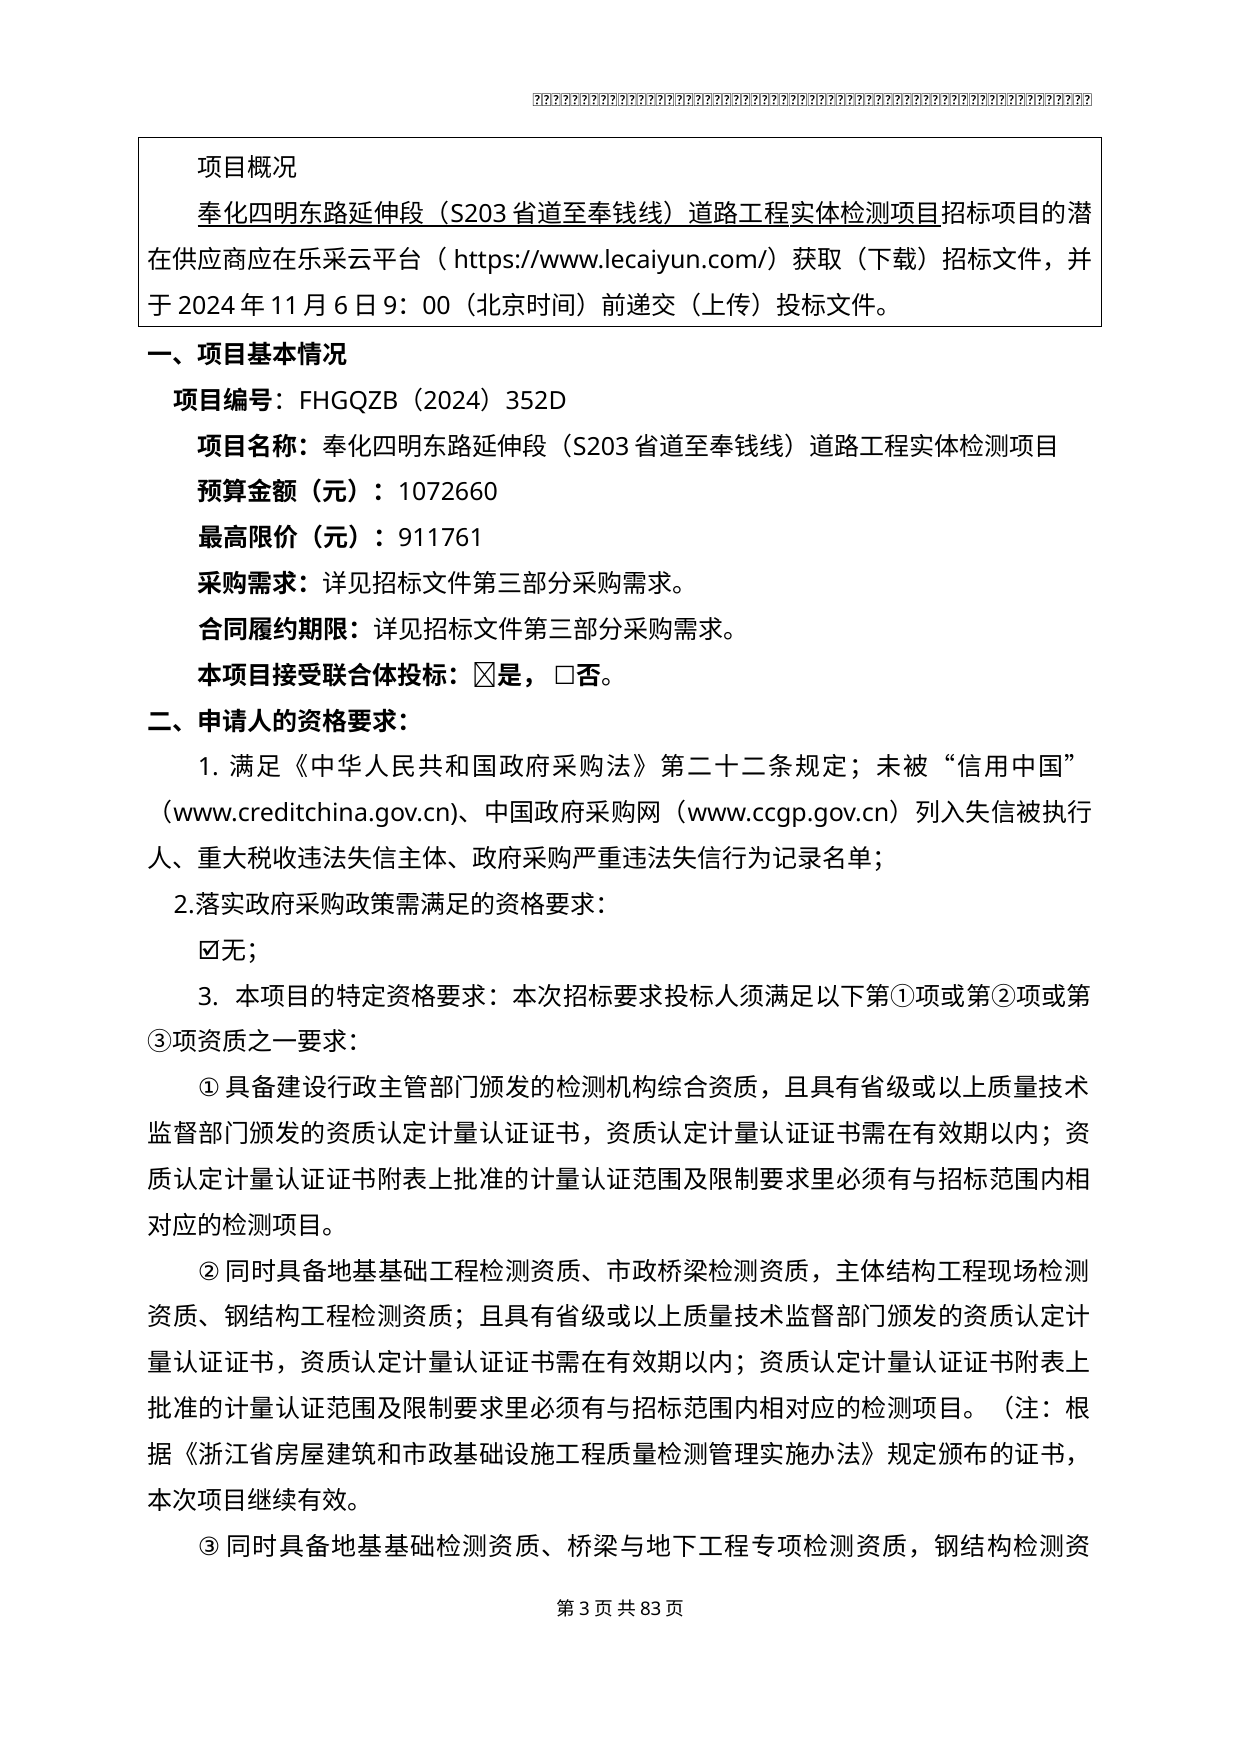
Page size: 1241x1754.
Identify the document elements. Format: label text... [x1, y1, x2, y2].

text 奉化四明东路延伸段（S203省道至奉钱线）道路工程实体检测项目招标项目的潜在供应商应在乐采云平台（ https://www.lecaiyun.com/）获取（下载）招标文件，并于2024年11月6日9：00（北京时间）前递交（上传）投标文件。 [139, 183, 1101, 326]
text 合同履约期限：详见招标文件第三部分采购需求。 [148, 602, 1092, 647]
text ①具备建设行政主管部门颁发的检测机构综合资质，且具有省级或以上质量技术监督部门颁发的资质认定计量认证证书，资质认定计量认证证书需在有效期以内；资质认定计量认证证书附表上批准的计量认证范围及限制要求里必须有与招标范围内相对应的检测项目。 [148, 1060, 1092, 1243]
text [148, 1518, 1092, 1564]
text 采购需求：详见招标文件第三部分采购需求。 [148, 556, 1092, 602]
text 一、项目基本情况 [148, 327, 1092, 372]
text 无； [148, 922, 1092, 968]
text 项目编号：FHGQZB（2024）352D [148, 372, 1092, 418]
text 二、申请人的资格要求： [148, 693, 1092, 739]
list 本项目的特定资格要求：本次招标要求投标人须满足以下第①项或第②项或第③项资质之一要求： [148, 968, 1092, 1060]
text 预算金额（元）：1072660 [148, 464, 1092, 510]
text 最高限价（元）：911761 [148, 510, 1092, 556]
text ②同时具备地基基础工程检测资质、市政桥梁检测资质，主体结构工程现场检测资质、钢结构工程检测资质；且具有省级或以上质量技术监督部门颁发的资质认定计量认证证书，资质认定计量认证证书需在有效期以内；资质认定计量认证证书附表上批准的计量认证范围及限制要求里必须有与招标范围内相对应的检测项目。（注：根据《浙江省房屋建筑和市政基础设施工程质量检测管理实施办法》规定颁布的证书，本次项目继续有效。 [148, 1243, 1092, 1518]
text 项目名称：奉化四明东路延伸段（S203省道至奉钱线）道路工程实体检测项目 [148, 418, 1092, 464]
text 2.落实政府采购政策需满足的资格要求： [148, 877, 1092, 922]
text 项目概况 [139, 138, 1101, 183]
text 1. 满足《中华人民共和国政府采购法》第二十二条规定；未被“信用中国”（www.creditchina.gov.cn)、中国政府采购网（www.ccgp.gov.cn）列入失信被执行人、重大税收违法失信主体、政府采购严重违法失信行为记录名单； [148, 739, 1092, 877]
text 本项目接受联合体投标：是， ☐否。 [148, 647, 1092, 693]
